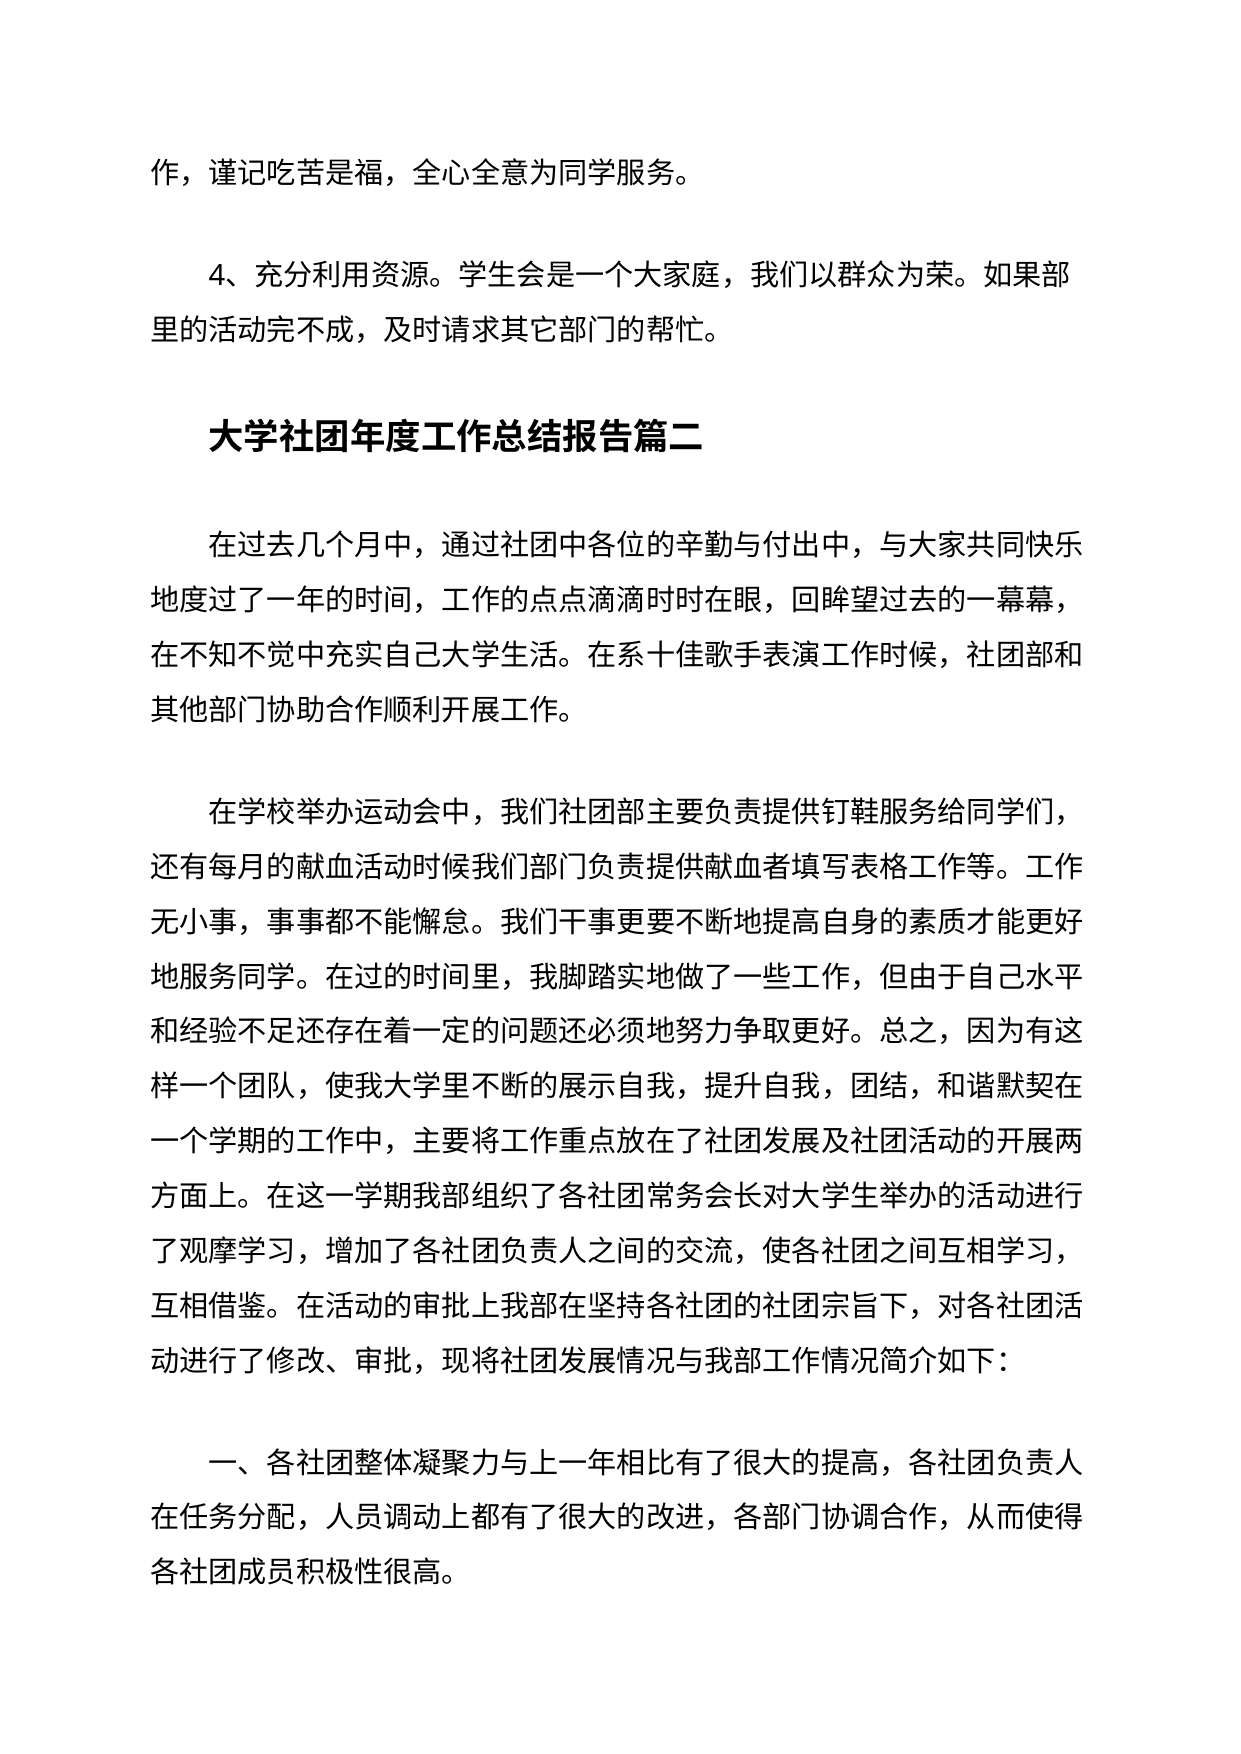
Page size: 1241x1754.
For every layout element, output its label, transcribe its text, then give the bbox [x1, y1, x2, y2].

text 一、各社团整体凝聚力与上一年相比有了很大的提高，各社团负责人在任务分配，人员调动上都有了很大的改进，各部门协调合作，从而使得各社团成员积极性很高。 [150, 1439, 1090, 1591]
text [150, 150, 1090, 192]
text 4、充分利用资源。学生会是一个大家庭，我们以群众为荣。如果部里的活动完不成，及时请求其它部门的帮忙。 [150, 252, 1090, 349]
text 在过去几个月中，通过社团中各位的辛勤与付出中，与大家共同快乐地度过了一年的时间，工作的点点滴滴时时在眼，回眸望过去的一幕幕，在不知不觉中充实自己大学生活。在系十佳歌手表演工作时候，社团部和其他部门协助合作顺利开展工作。 [150, 522, 1090, 729]
text 大学社团年度工作总结报告篇二 [150, 408, 1090, 460]
text 在学校举办运动会中，我们社团部主要负责提供钉鞋服务给同学们，还有每月的献血活动时候我们部门负责提供献血者填写表格工作等。工作无小事，事事都不能懈怠。我们干事更要不断地提高自身的素质才能更好地服务同学。在过的时间里，我脚踏实地做了一些工作，但由于自己水平和经验不足还存在着一定的问题还必须地努力争取更好。总之，因为有这样一个团队，使我大学里不断的展示自我，提升自我，团结，和谐默契在一个学期的工作中，主要将工作重点放在了社团发展及社团活动的开展两方面上。在这一学期我部组织了各社团常务会长对大学生举办的活动进行了观摩学习，增加了各社团负责人之间的交流，使各社团之间互相学习，互相借鉴。在活动的审批上我部在坚持各社团的社团宗旨下，对各社团活动进行了修改、审批，现将社团发展情况与我部工作情况简介如下： [150, 788, 1090, 1380]
